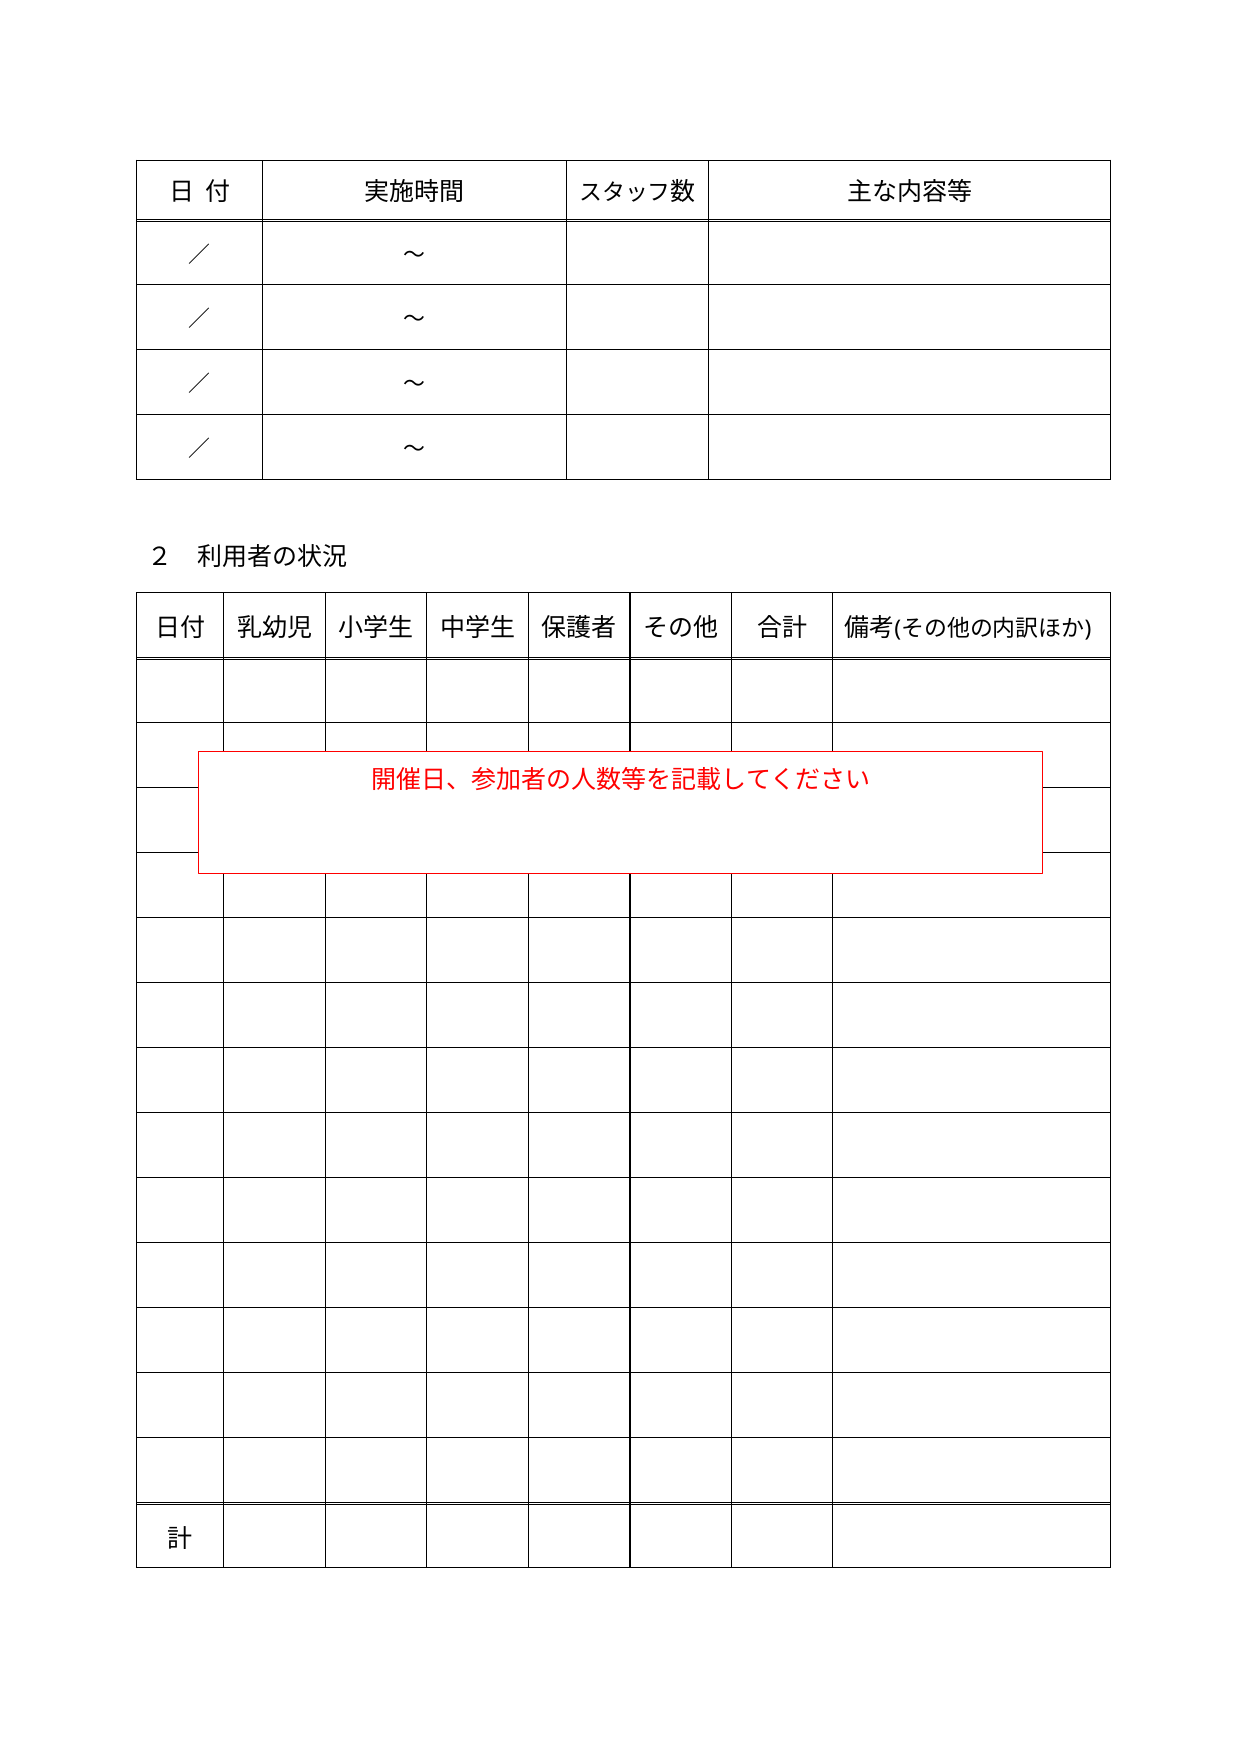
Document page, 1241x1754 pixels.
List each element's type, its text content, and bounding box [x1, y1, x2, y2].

table_cell [326, 1373, 426, 1437]
table_cell [732, 1308, 832, 1372]
table_cell [833, 983, 1110, 1047]
table_cell [137, 1373, 223, 1437]
table_cell [833, 1505, 1110, 1567]
table_cell [224, 918, 325, 982]
table_cell [137, 918, 223, 982]
table_cell [427, 918, 528, 982]
table_cell [224, 1505, 325, 1567]
table_cell [567, 222, 708, 283]
table_header 合計 [732, 593, 832, 657]
table_header 小学生 [326, 593, 426, 657]
table_cell [326, 723, 426, 751]
table_cell [833, 918, 1110, 982]
table_cell [326, 1438, 426, 1502]
table_cell [833, 723, 1110, 787]
table_cell [529, 660, 629, 722]
table_cell [326, 1048, 426, 1112]
table_cell ～ [263, 350, 566, 413]
table_cell [224, 1438, 325, 1502]
table_cell [427, 1505, 528, 1567]
table_cell [732, 1048, 832, 1112]
table_cell [326, 1113, 426, 1177]
table_cell 実施時間 [263, 161, 566, 218]
table_cell [427, 1438, 528, 1502]
table_cell [631, 1373, 731, 1437]
table_cell [224, 983, 325, 1047]
table_cell [631, 1438, 731, 1502]
table_cell [137, 723, 223, 787]
table_cell [529, 1243, 629, 1307]
table_cell [427, 1308, 528, 1372]
table_cell [224, 1308, 325, 1372]
table_cell [137, 1243, 223, 1307]
table_header 中学生 [427, 593, 528, 657]
table_cell [567, 285, 708, 348]
table_cell [631, 983, 731, 1047]
table_cell [732, 1178, 832, 1242]
table_cell [732, 660, 832, 722]
table_cell [427, 1178, 528, 1242]
table_cell [631, 1178, 731, 1242]
table_cell 計 [137, 1505, 223, 1567]
table_cell [427, 1243, 528, 1307]
table_cell [224, 723, 325, 751]
table_header 乳幼児 [224, 593, 325, 657]
table_cell [326, 1178, 426, 1242]
table_cell [427, 874, 528, 917]
table_cell [137, 1178, 223, 1242]
table_cell [137, 983, 223, 1047]
table_cell [529, 1048, 629, 1112]
table_cell [709, 350, 1110, 413]
table_cell [224, 1373, 325, 1437]
table_cell [224, 1178, 325, 1242]
table_cell [631, 1505, 731, 1567]
table_cell [732, 1113, 832, 1177]
table_cell ～ [263, 222, 566, 283]
table_cell [137, 1308, 223, 1372]
table_cell [732, 1243, 832, 1307]
table_cell スタッフ数 [567, 161, 708, 218]
table_cell [224, 874, 325, 917]
table_cell [326, 983, 426, 1047]
table_cell [137, 853, 223, 917]
table_cell [732, 983, 832, 1047]
table_cell [427, 660, 528, 722]
table_cell [529, 1505, 629, 1567]
table_header 備考(その他の内訳ほか) [833, 593, 1110, 657]
table_cell [833, 1113, 1110, 1177]
table_cell [631, 918, 731, 982]
table_cell ／ [137, 415, 262, 478]
table_header 保護者 [529, 593, 629, 657]
table_cell ～ [263, 415, 566, 478]
table_cell [631, 1113, 731, 1177]
table_cell [326, 1505, 426, 1567]
table_cell [567, 415, 708, 478]
table_cell [427, 1373, 528, 1437]
table_cell [631, 874, 731, 917]
table_cell [833, 1308, 1110, 1372]
table_cell [224, 1113, 325, 1177]
table_cell [529, 1308, 629, 1372]
table_cell [732, 918, 832, 982]
table_cell [427, 1113, 528, 1177]
table_cell [529, 1373, 629, 1437]
table_cell [833, 1438, 1110, 1502]
text ２ 利用者の状況 [148, 536, 1122, 573]
table_cell [833, 1373, 1110, 1437]
table_cell [529, 1113, 629, 1177]
table_cell [529, 874, 629, 917]
table_cell [732, 1505, 832, 1567]
table_cell ／ [137, 350, 262, 413]
table_cell [529, 1438, 629, 1502]
table_cell [224, 1243, 325, 1307]
table_cell ～ [263, 285, 566, 348]
table_cell [732, 723, 832, 751]
table_cell [631, 1243, 731, 1307]
table_cell [427, 1048, 528, 1112]
table_cell ／ [137, 222, 262, 283]
table_cell [732, 874, 832, 917]
table_cell [137, 660, 223, 722]
table_header その他 [631, 593, 731, 657]
table_cell [709, 222, 1110, 283]
table_cell [529, 723, 629, 751]
table_cell [137, 1048, 223, 1112]
table_cell ／ [137, 285, 262, 348]
table_cell [732, 1373, 832, 1437]
table_cell [529, 918, 629, 982]
table_cell [631, 1308, 731, 1372]
table_cell [427, 723, 528, 751]
table_cell [709, 285, 1110, 348]
table_cell [833, 1178, 1110, 1242]
table_cell [326, 874, 426, 917]
table_cell [326, 1243, 426, 1307]
table_cell 日付 [137, 161, 262, 218]
table_cell [137, 1438, 223, 1502]
table_cell [529, 983, 629, 1047]
table_cell [326, 918, 426, 982]
table_cell [631, 1048, 731, 1112]
table_cell [833, 660, 1110, 722]
table_cell [567, 350, 708, 413]
table_cell [833, 1048, 1110, 1112]
table_cell [224, 1048, 325, 1112]
table_cell [833, 853, 1110, 917]
table_cell [833, 1243, 1110, 1307]
table_cell [1043, 788, 1110, 852]
table_cell [732, 1438, 832, 1502]
table_header 日付 [137, 593, 223, 657]
table_cell [709, 415, 1110, 478]
table_cell [224, 660, 325, 722]
table_cell [326, 1308, 426, 1372]
table_cell [326, 660, 426, 722]
table_cell [137, 1113, 223, 1177]
table_cell [529, 1178, 629, 1242]
table_cell [631, 660, 731, 722]
table_cell [427, 983, 528, 1047]
table_cell 主な内容等 [709, 161, 1110, 218]
table_cell [631, 723, 731, 751]
table_cell [137, 788, 198, 852]
